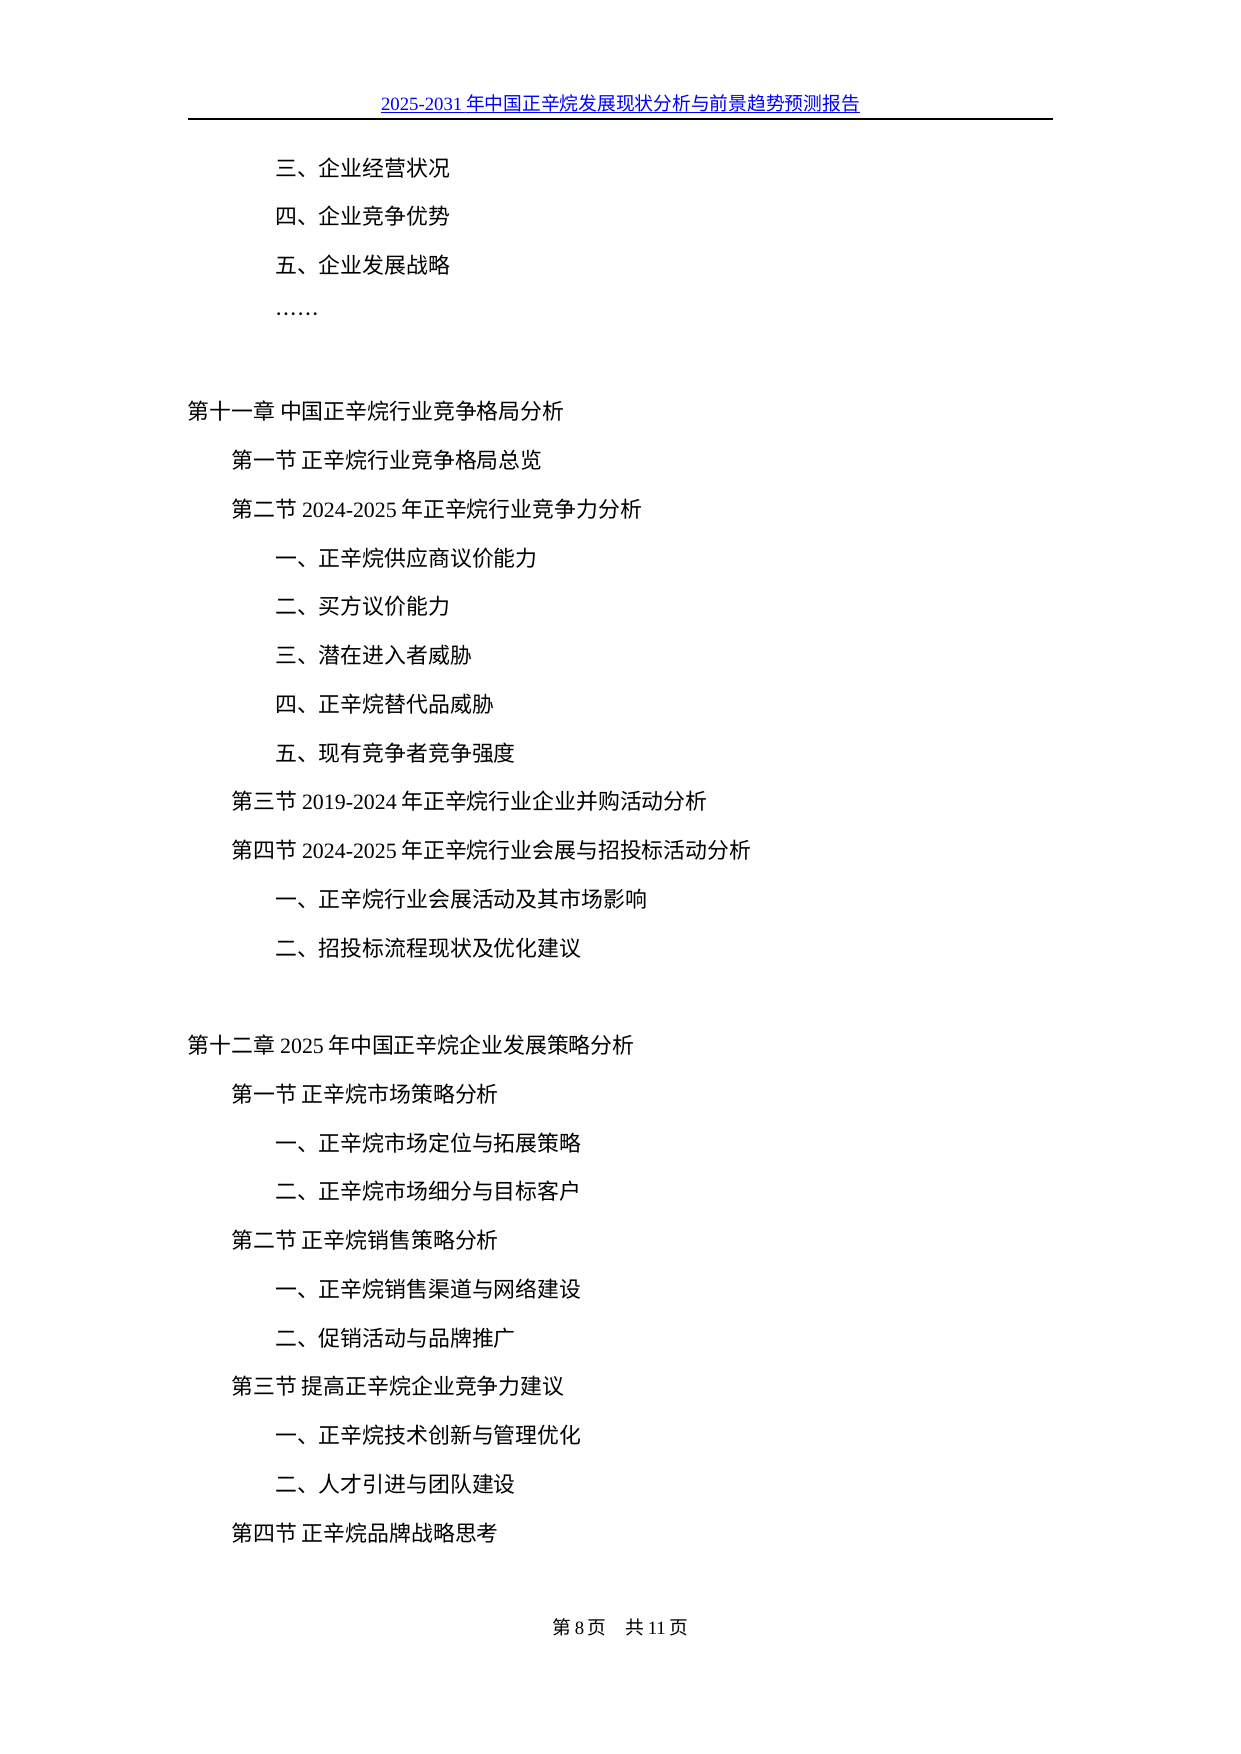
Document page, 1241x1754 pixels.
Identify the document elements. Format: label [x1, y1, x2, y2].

text [187, 150, 1053, 1548]
